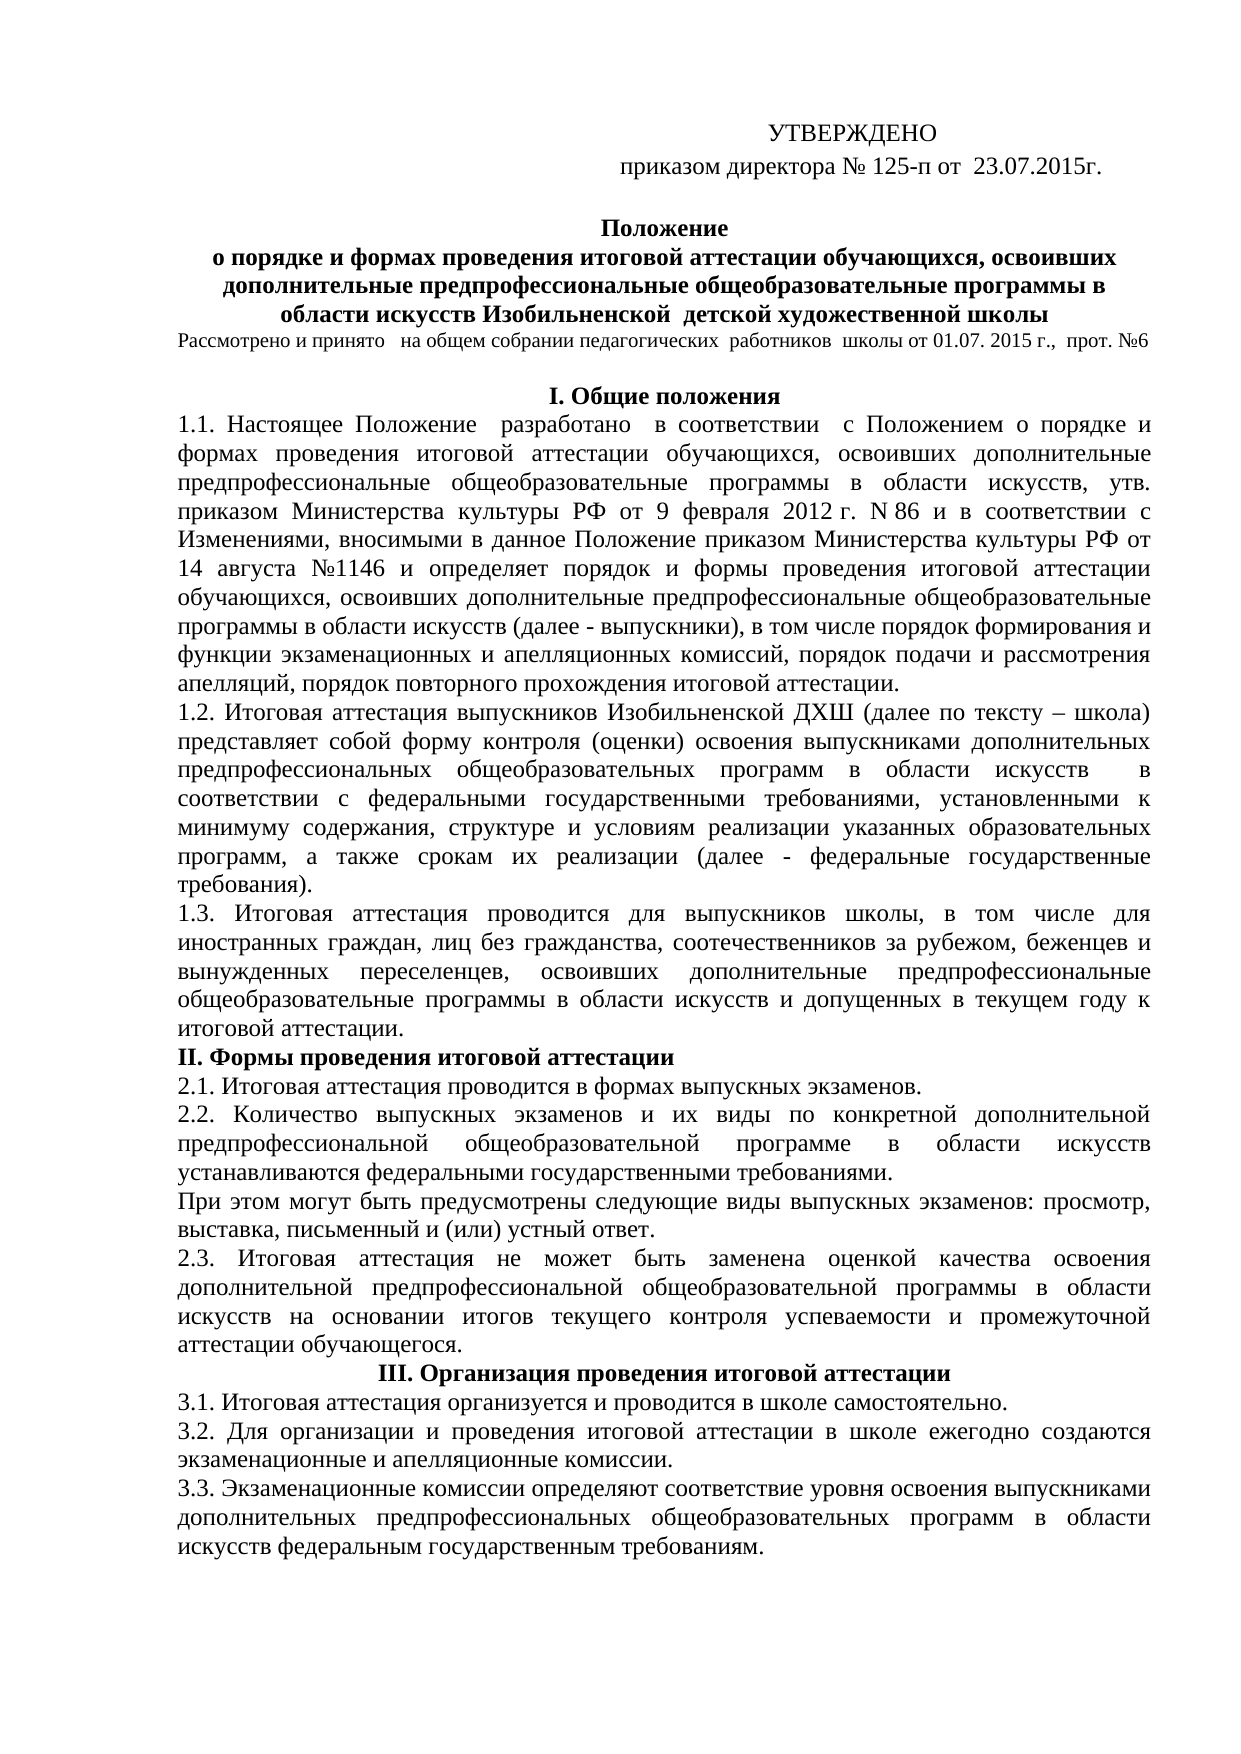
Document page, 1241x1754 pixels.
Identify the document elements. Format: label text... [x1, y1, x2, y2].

text 2.1. Итоговая аттестация проводится в формах выпускных экзаменов. [177, 1071, 1152, 1099]
text 2.3. Итоговая аттестация не может быть заменена оценкой качества освоения дополнительной предпрофессиональной общеобразовательной программы в области искусств на основании итогов текущего контроля успеваемости и промежуточной аттестации обучающегося. [177, 1243, 1152, 1358]
text УТВЕРЖДЕНО [693, 118, 1152, 147]
text I. Общие положения [177, 381, 1152, 409]
text II. Формы проведения итоговой аттестации [177, 1042, 1152, 1071]
text 2.2. Количество выпускных экзаменов и их виды по конкретной дополнительной предпрофессиональной общеобразовательной программе в области искусств устанавливаются федеральными государственными требованиями. [177, 1099, 1152, 1186]
text 3.1. Итоговая аттестация организуется и проводится в школе самостоятельно. [177, 1387, 1152, 1416]
text 3.2. Для организации и проведения итоговой аттестации в школе ежегодно создаются экзаменационные и апелляционные комиссии. [177, 1416, 1152, 1473]
text III. Организация проведения итоговой аттестации [177, 1358, 1152, 1387]
text Рассмотрено и принято на общем собрании педагогических работников школы от 01.07. 2015 г., прот. №6 [177, 328, 1152, 352]
text приказом директора № 125-п от 23.07.2015г. [325, 151, 1152, 180]
text 1.3. Итоговая аттестация проводится для выпускников школы, в том числе для иностранных граждан, лиц без гражданства, соотечественников за рубежом, беженцев и вынужденных переселенцев, освоивших дополнительные предпрофессиональные общеобразовательные программы в области искусств и допущенных в текущем году к итоговой аттестации. [177, 898, 1152, 1042]
text 3.3. Экзаменационные комиссии определяют соответствие уровня освоения выпускниками дополнительных предпрофессиональных общеобразовательных программ в области искусств федеральным государственным требованиям. [177, 1473, 1152, 1559]
text 1.2. Итоговая аттестация выпускников Изобильненской ДХШ (далее по тексту – школа) представляет собой форму контроля (оценки) освоения выпускниками дополнительных предпрофессиональных общеобразовательных программ в области искусств в соответствии с федеральными государственными требованиями, установленными к минимуму содержания, структуре и условиям реализации указанных образовательных программ, а также срокам их реализации (далее - федеральные государственные требования). [177, 697, 1152, 898]
text Положение о порядке и формах проведения итоговой аттестации обучающихся, освоивших дополнительные предпрофессиональные общеобразовательные программы в области искусств Изобильненской детской художественной школы [177, 213, 1152, 328]
text При этом могут быть предусмотрены следующие виды выпускных экзаменов: просмотр, выставка, письменный и (или) устный ответ. [177, 1186, 1152, 1243]
text 1.1. Настоящее Положение разработано в соответствии с Положением о порядке и формах проведения итоговой аттестации обучающихся, освоивших дополнительные предпрофессиональные общеобразовательные программы в области искусств, утв. приказом Министерства культуры РФ от 9 февраля 2012 г. N 86 и в соответствии с Изменениями, вносимыми в данное Положение приказом Министерства культуры РФ от 14 августа №1146 и определяет порядок и формы проведения итоговой аттестации обучающихся, освоивших дополнительные предпрофессиональные общеобразовательные программы в области искусств (далее - выпускники), в том числе порядок формирования и функции экзаменационных и апелляционных комиссий, порядок подачи и рассмотрения апелляций, порядок повторного прохождения итоговой аттестации. [177, 409, 1152, 697]
